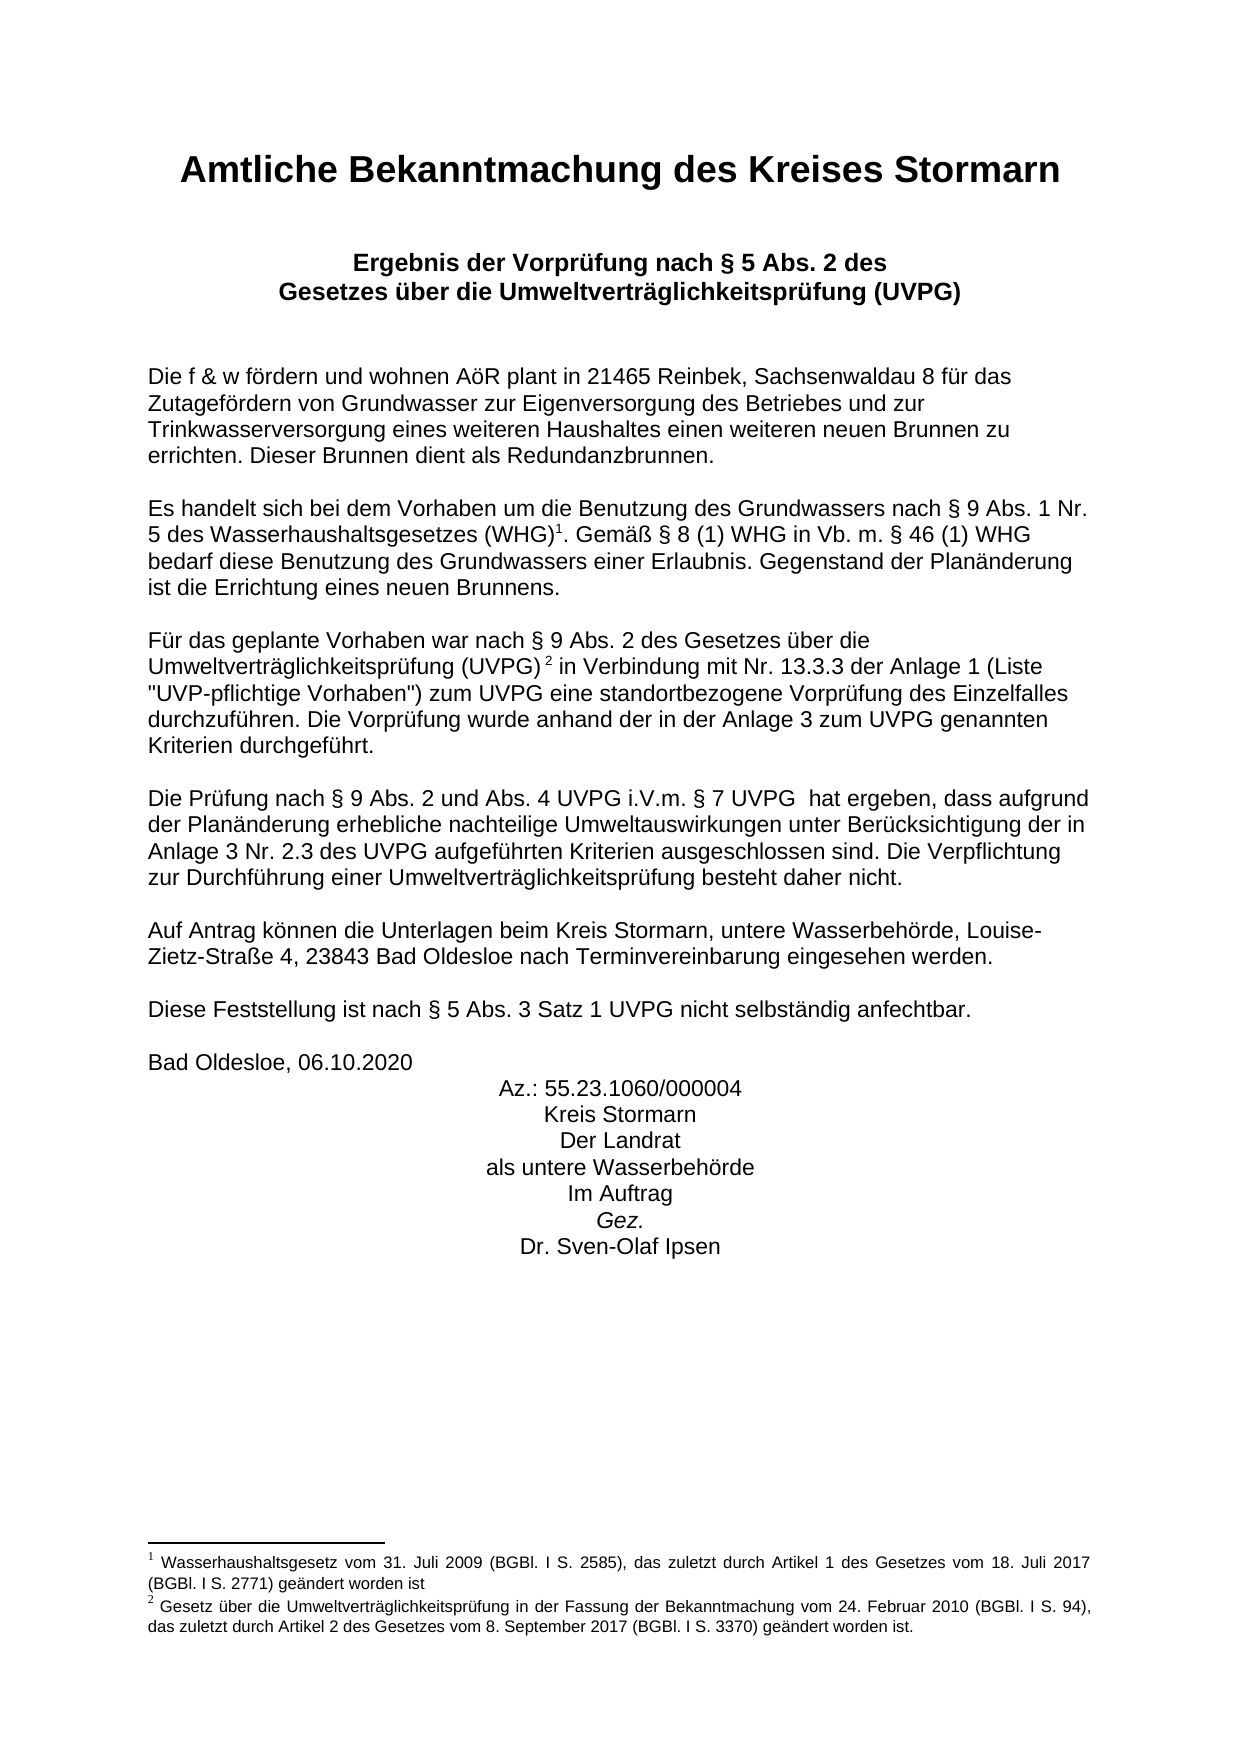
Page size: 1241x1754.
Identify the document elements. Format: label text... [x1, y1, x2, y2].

text Die Prüfung nach § 9 Abs. 2 und Abs. 4 UVPG i.V.m. § 7 UVPG hat ergeben, dass aufgrund der Planänderung erhebliche nachteilige Umweltauswirkungen unter Berücksichtigung der in Anlage 3 Nr. 2.3 des UVPG aufgeführten Kriterien ausgeschlossen sind. Die Verpflichtung zur Durchführung einer Umweltverträglichkeitsprüfung besteht daher nicht. [148, 785, 1093, 890]
text Gesetzes über die Umweltverträglichkeitsprüfung (UVPG) [148, 277, 1093, 306]
text Gez. [148, 1207, 1093, 1233]
text Im Auftrag [148, 1180, 1093, 1207]
text Die f & w fördern und wohnen AöR plant in 21465 Reinbek, Sachsenwaldau 8 für das Zutagefördern von Grundwasser zur Eigenversorgung des Betriebes und zur Trinkwasserversorgung eines weiteren Haushaltes einen weiteren neuen Brunnen zu errichten. Dieser Brunnen dient als Redundanzbrunnen. [148, 363, 1093, 469]
text Ergebnis der Vorprüfung nach § 5 Abs. 2 des [148, 248, 1093, 277]
text Für das geplante Vorhaben war nach § 9 Abs. 2 des Gesetzes über die Umweltverträglichkeitsprüfung (UVPG) in Verbindung mit Nr. 13.3.3 der Anlage 1 (Liste "UVP-pflichtige Vorhaben") zum UVPG eine standortbezogene Vorprüfung des Einzelfalles durchzuführen. Die Vorprüfung wurde anhand der in der Anlage 3 zum UVPG genannten Kriterien durchgeführt. [148, 627, 1093, 758]
text Amtliche Bekanntmachung des Kreises Stormarn [148, 148, 1093, 191]
text Der Landrat [148, 1127, 1093, 1154]
text Az.: 55.23.1060/000004 [148, 1075, 1093, 1101]
text Auf Antrag können die Unterlagen beim Kreis Stormarn, untere Wasserbehörde, Louise-Zietz-Straße 4, 23843 Bad Oldesloe nach Terminvereinbarung eingesehen werden. [148, 917, 1093, 969]
text Diese Feststellung ist nach § 5 Abs. 3 Satz 1 UVPG nicht selbständig anfechtbar. [148, 996, 1093, 1022]
text als untere Wasserbehörde [148, 1154, 1093, 1180]
text Dr. Sven-Olaf Ipsen [148, 1233, 1093, 1259]
text Bad Oldesloe, 06.10.2020 [148, 1048, 1093, 1075]
text Kreis Stormarn [148, 1101, 1093, 1127]
text Es handelt sich bei dem Vorhaben um die Benutzung des Grundwassers nach § 9 Abs. 1 Nr. 5 des Wasserhaushaltsgesetzes (WHG). Gemäß § 8 (1) WHG in Vb. m. § 46 (1) WHG bedarf diese Benutzung des Grundwassers einer Erlaubnis. Gegenstand der Planänderung ist die Errichtung eines neuen Brunnens. [148, 495, 1093, 600]
